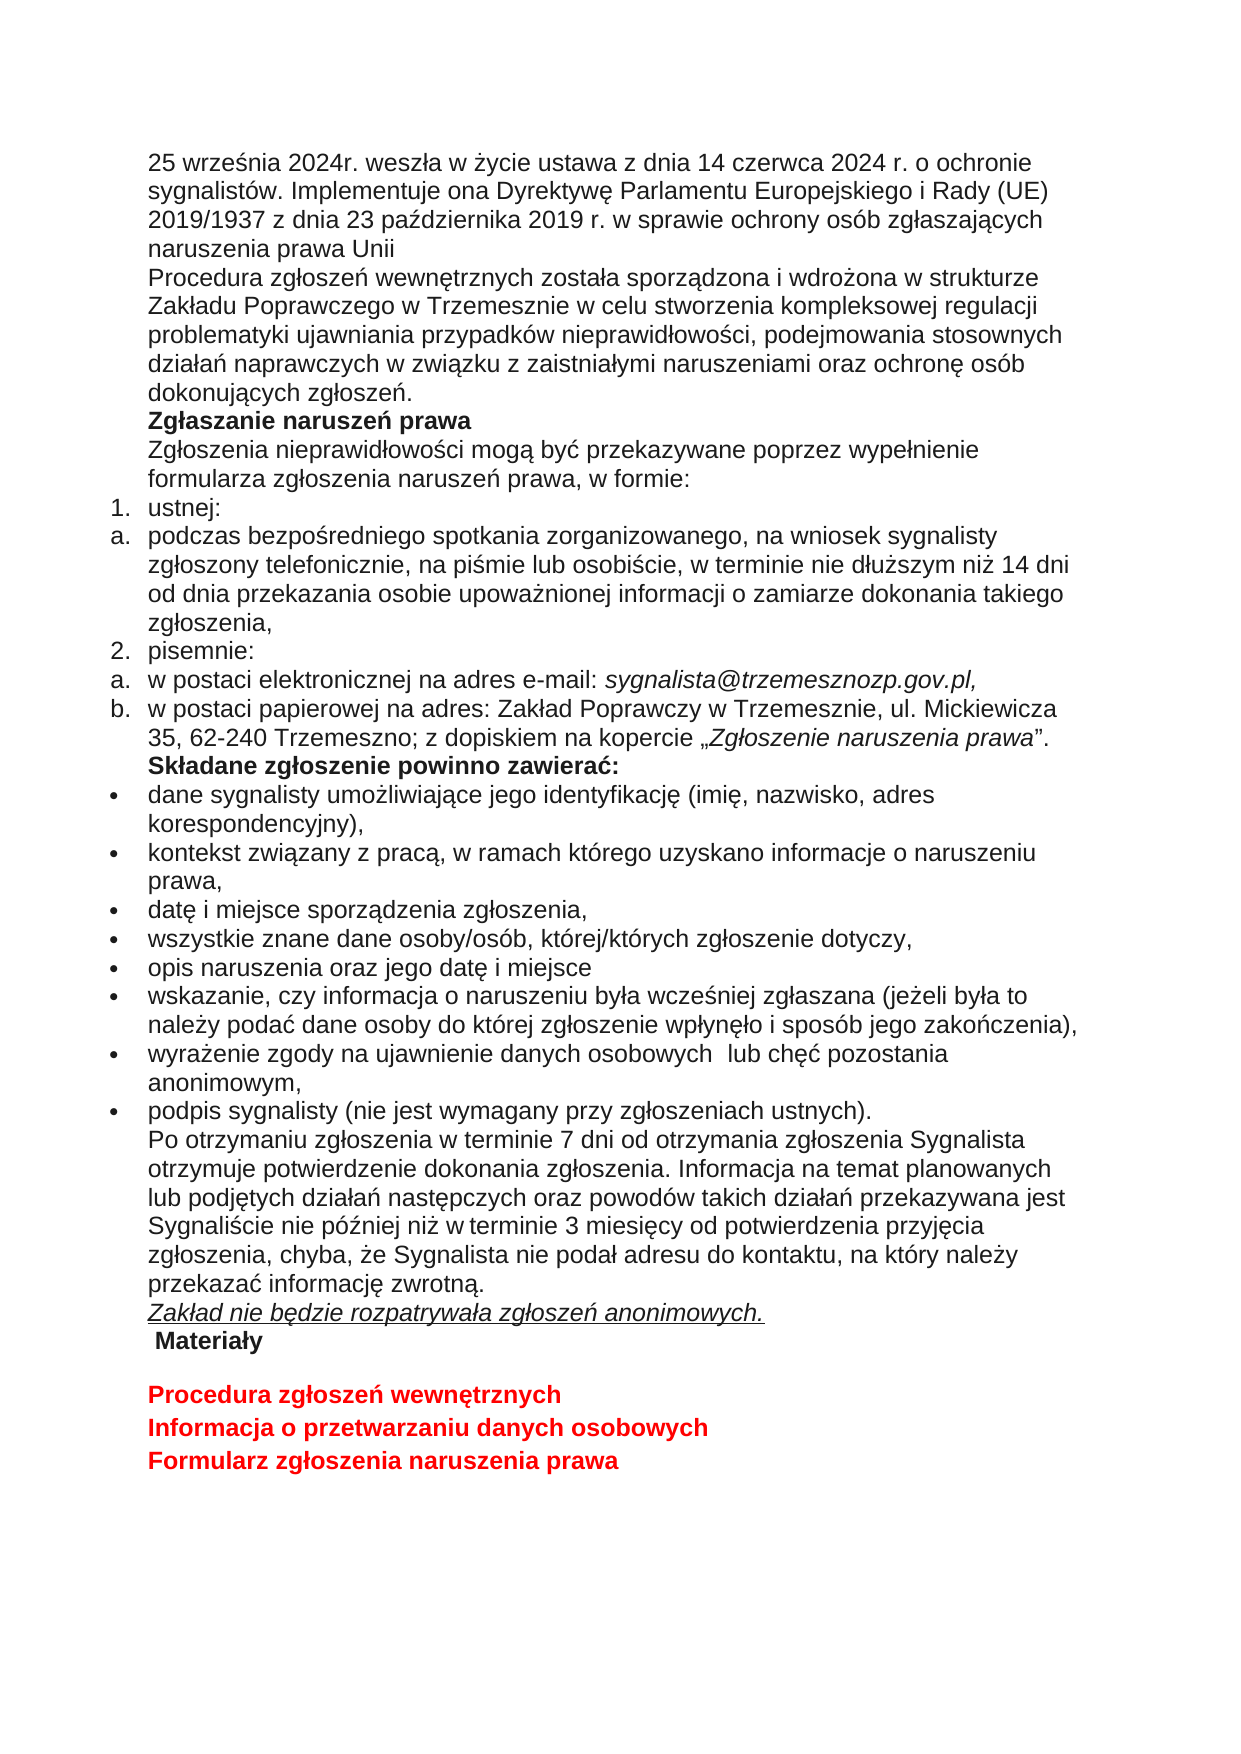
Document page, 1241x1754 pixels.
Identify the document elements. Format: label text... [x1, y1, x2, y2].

list opis naruszenia oraz jego datę i miejsce [110, 953, 1093, 981]
text Składane zgłoszenie powinno zawierać: [148, 751, 1093, 780]
list pisemnie: [110, 636, 1093, 665]
list w postaci elektronicznej na adres e-mail: sygnalista@trzemesznozp.gov.pl, [110, 665, 1093, 694]
list kontekst związany z pracą, w ramach którego uzyskano informacje o naruszeniu prawa, [110, 838, 1093, 895]
list wyrażenie zgody na ujawnienie danych osobowych lub chęć pozostania anonimowym, [110, 1039, 1093, 1096]
text 25 września 2024r. weszła w życie ustawa z dnia 14 czerwca 2024 r. o ochronie sygnalistów. Implementuje ona Dyrektywę Parlamentu Europejskiego i Rady (UE) 2019/1937 z dnia 23 października 2019 r. w sprawie ochrony osób zgłaszających naruszenia prawa Unii [148, 148, 1093, 263]
list wskazanie, czy informacja o naruszeniu była wcześniej zgłaszana (jeżeli była to należy podać dane osoby do której zgłoszenie wpłynęło i sposób jego zakończenia), [110, 981, 1093, 1039]
list podpis sygnalisty (nie jest wymagany przy zgłoszeniach ustnych). [110, 1096, 1093, 1125]
text Materiały [148, 1326, 1093, 1355]
text Zgłoszenia nieprawidłowości mogą być przekazywane poprzez wypełnienie formularza zgłoszenia naruszeń prawa, w formie: [148, 435, 1093, 493]
list podczas bezpośredniego spotkania zorganizowanego, na wniosek sygnalisty zgłoszony telefonicznie, na piśmie lub osobiście, w terminie nie dłuższym niż 14 dni od dnia przekazania osobie upoważnionej informacji o zamiarze dokonania takiego zgłoszenia, [110, 521, 1093, 636]
text Zakład nie będzie rozpatrywała zgłoszeń anonimowych. [148, 1298, 1093, 1326]
text Zgłaszanie naruszeń prawa [148, 406, 1093, 435]
text Procedura zgłoszeń wewnętrznych Informacja o przetwarzaniu danych osobowych Formularz zgłoszenia naruszenia prawa [148, 1380, 1093, 1507]
list ustnej: [110, 493, 1093, 521]
list dane sygnalisty umożliwiające jego identyfikację (imię, nazwisko, adres korespondencyjny), [110, 780, 1093, 838]
list datę i miejsce sporządzenia zgłoszenia, [110, 895, 1093, 924]
list wszystkie znane dane osoby/osób, której/których zgłoszenie dotyczy, [110, 924, 1093, 953]
text Procedura zgłoszeń wewnętrznych została sporządzona i wdrożona w strukturze Zakładu Poprawczego w Trzemesznie w celu stworzenia kompleksowej regulacji problematyki ujawniania przypadków nieprawidłowości, podejmowania stosownych działań naprawczych w związku z zaistniałymi naruszeniami oraz ochronę osób dokonujących zgłoszeń. [148, 263, 1093, 406]
list w postaci papierowej na adres: Zakład Poprawczy w Trzemesznie, ul. Mickiewicza 35, 62-240 Trzemeszno; z dopiskiem na kopercie „Zgłoszenie naruszenia prawa”. [110, 694, 1093, 751]
text Po otrzymaniu zgłoszenia w terminie 7 dni od otrzymania zgłoszenia Sygnalista otrzymuje potwierdzenie dokonania zgłoszenia. Informacja na temat planowanych lub podjętych działań następczych oraz powodów takich działań przekazywana jest Sygnaliście nie później niż w terminie 3 miesięcy od potwierdzenia przyjęcia zgłoszenia, chyba, że Sygnalista nie podał adresu do kontaktu, na który należy przekazać informację zwrotną. [148, 1125, 1093, 1298]
